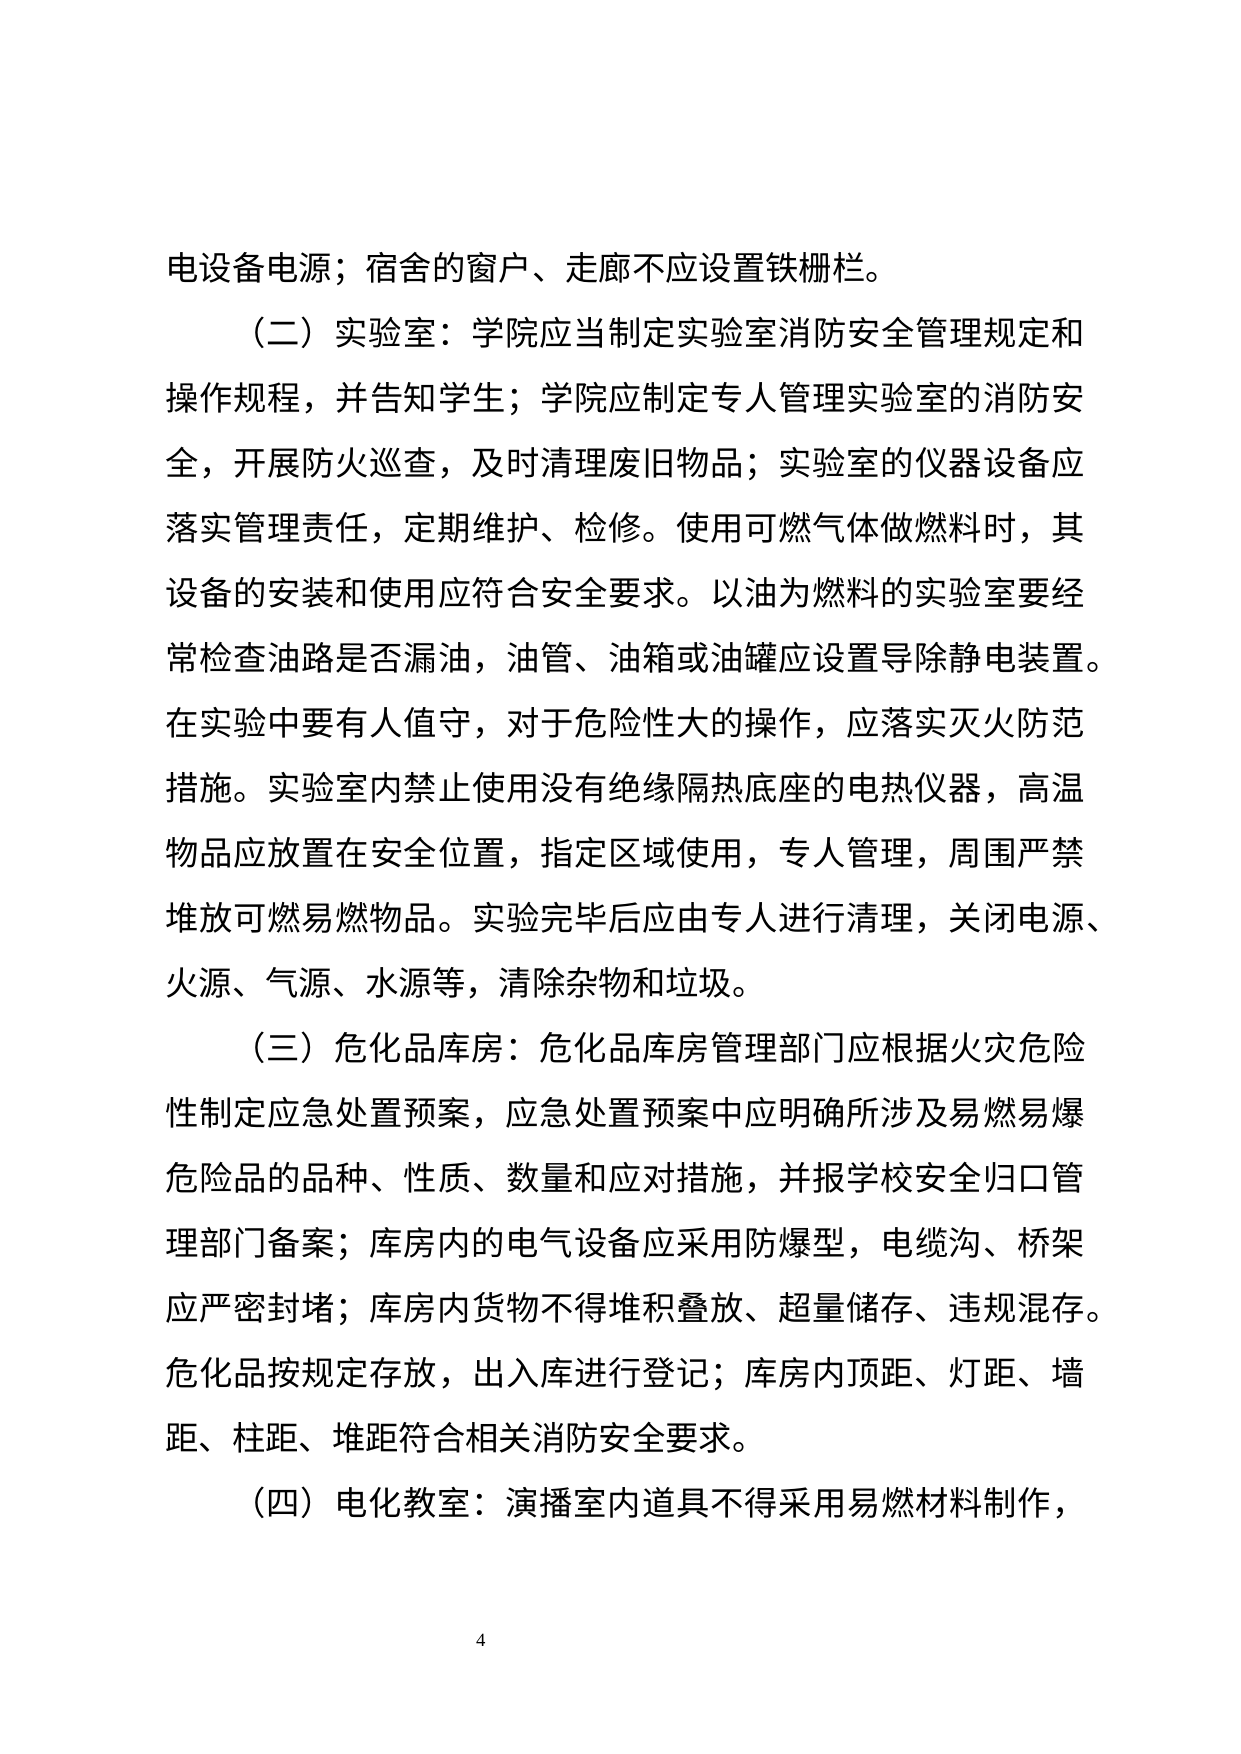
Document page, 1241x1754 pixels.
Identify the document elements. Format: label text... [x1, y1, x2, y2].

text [165, 1468, 1087, 1533]
text （二）实验室：学院应当制定实验室消防安全管理规定和操作规程，并告知学生；学院应制定专人管理实验室的消防安全，开展防火巡查，及时清理废旧物品；实验室的仪器设备应落实管理责任，定期维护、检修。使用可燃气体做燃料时，其设备的安装和使用应符合安全要求。以油为燃料的实验室要经常检查油路是否漏油，油管、油箱或油罐应设置导除静电装置。在实验中要有人值守，对于危险性大的操作，应落实灭火防范措施。实验室内禁止使用没有绝缘隔热底座的电热仪器，高温物品应放置在安全位置，指定区域使用，专人管理，周围严禁堆放可燃易燃物品。实验完毕后应由专人进行清理，关闭电源、火源、气源、水源等，清除杂物和垃圾。 [165, 298, 1087, 1013]
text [165, 233, 1087, 298]
text （三）危化品库房：危化品库房管理部门应根据火灾危险性制定应急处置预案，应急处置预案中应明确所涉及易燃易爆危险品的品种、性质、数量和应对措施，并报学校安全归口管理部门备案；库房内的电气设备应采用防爆型，电缆沟、桥架应严密封堵；库房内货物不得堆积叠放、超量储存、违规混存。危化品按规定存放，出入库进行登记；库房内顶距、灯距、墙距、柱距、堆距符合相关消防安全要求。 [165, 1013, 1087, 1468]
